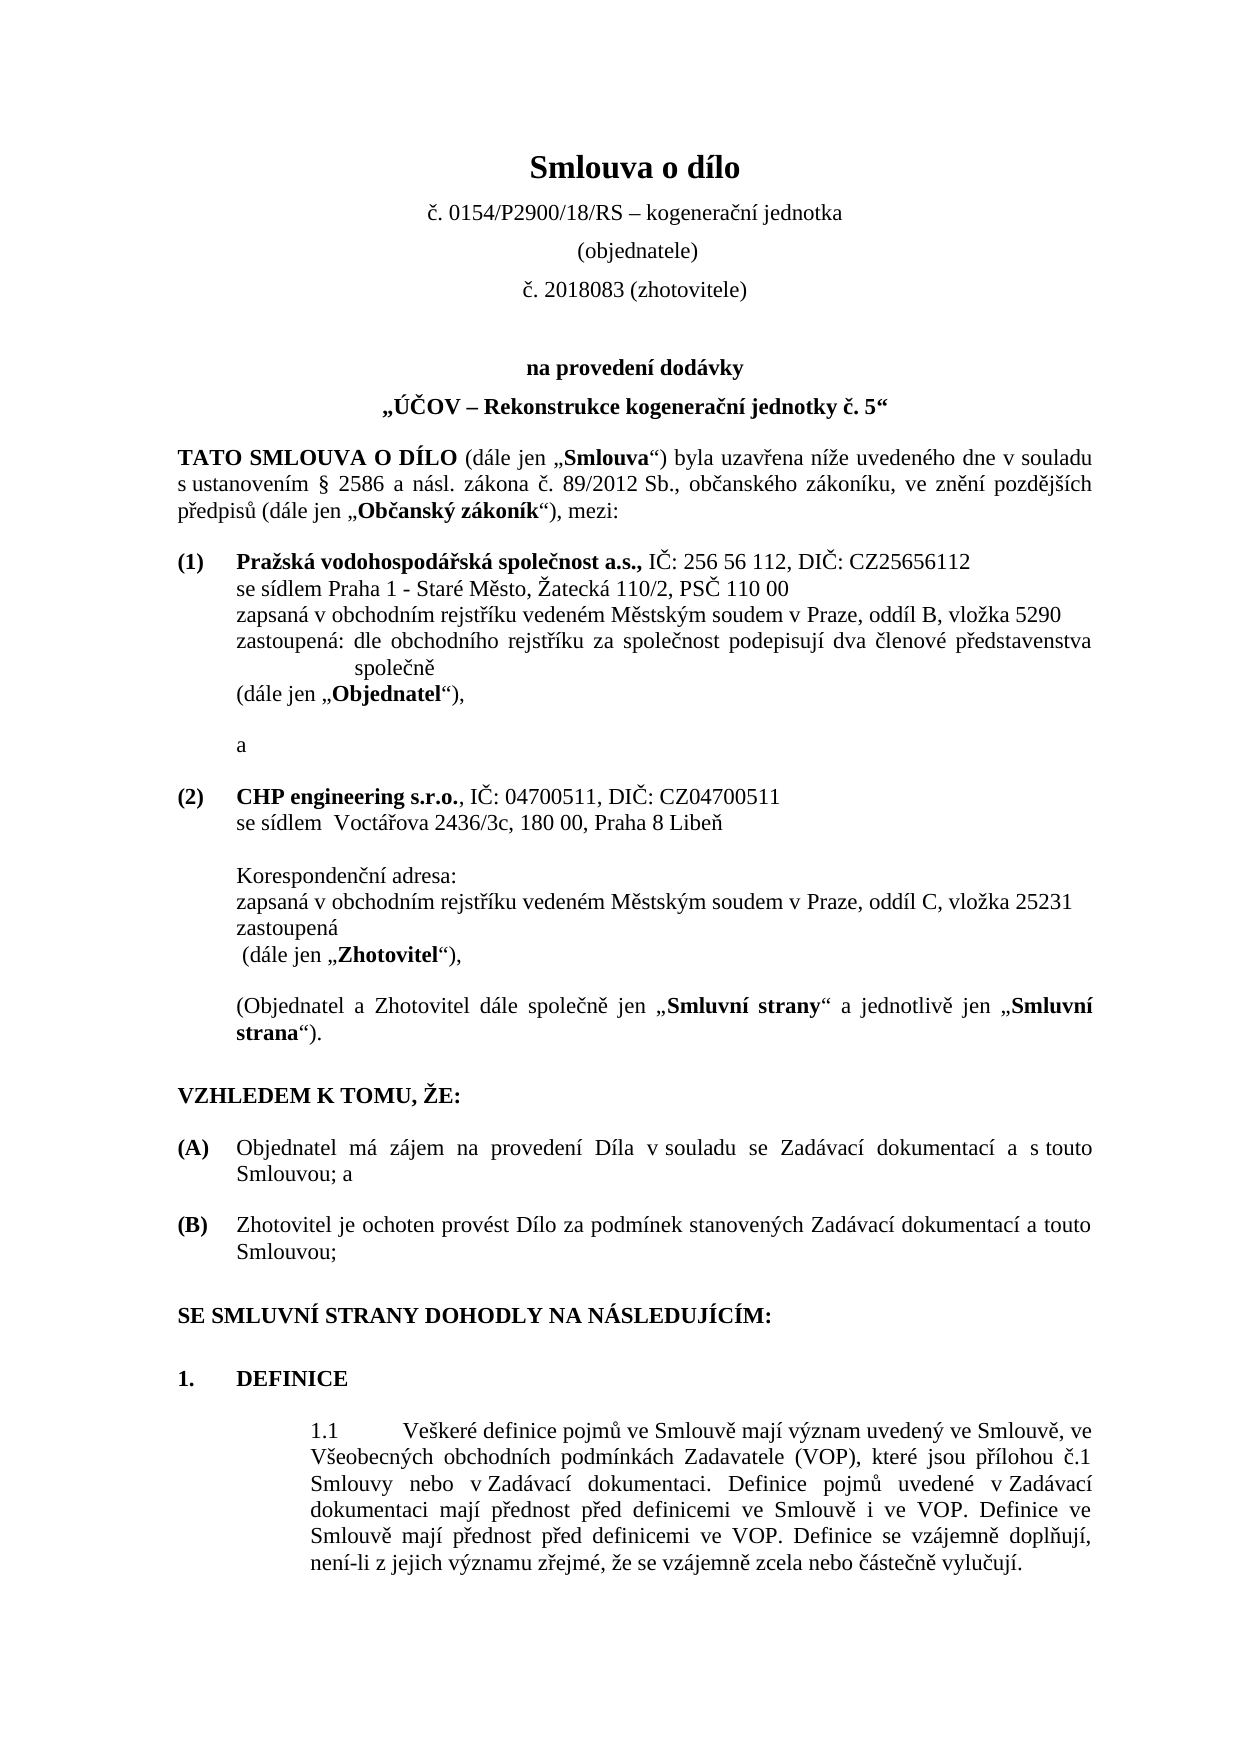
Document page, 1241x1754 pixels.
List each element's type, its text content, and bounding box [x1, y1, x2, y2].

list (dále jen „Zhotovitel“), [236, 941, 1092, 967]
text Smlouva o dílo [177, 148, 1092, 186]
list zastoupená [236, 914, 1092, 941]
list se sídlem Praha 1 - Staré Město, Žatecká 110/2, PSČ 110 00 [236, 574, 1092, 601]
list Korespondenční adresa: [236, 862, 1092, 888]
text CHP engineering s.r.o., IČ: 04700511, DIČ: CZ04700511 [177, 783, 1092, 809]
text SE SMLUVNÍ STRANY DOHODLY NA NÁSLEDUJÍCÍM: [177, 1302, 1092, 1328]
text č. 0154/P2900/18/RS – kogenerační jednotka [177, 198, 1092, 225]
list zastoupená: dle obchodního rejstříku za společnost podepisují dva členové představenstva společně [236, 627, 1092, 680]
list zapsaná v obchodním rejstříku vedeném Městským soudem v Praze, oddíl B, vložka 5290 [236, 601, 1092, 627]
list (Objednatel a Zhotovitel dále společně jen „Smluvní strany“ a jednotlivě jen „Smluvní strana“). [236, 992, 1092, 1045]
list zapsaná v obchodním rejstříku vedeném Městským soudem v Praze, oddíl C, vložka 25231 [236, 888, 1092, 914]
text č. 2018083 (zhotovitele) [177, 276, 1092, 303]
list se sídlem Voctářova 2436/3c, 180 00, Praha 8 Libeň [236, 809, 1092, 835]
list a [236, 731, 1092, 758]
text Zhotovitel je ochoten provést Dílo za podmínek stanovených Zadávací dokumentací a touto Smlouvou; [177, 1211, 1092, 1264]
text Objednatel má zájem na provedení Díla v souladu se Zadávací dokumentací a s touto Smlouvou; a [177, 1134, 1092, 1186]
text definice [177, 1366, 1092, 1392]
list (dále jen „Objednatel“), [236, 680, 1092, 706]
text „ÚČOV – Rekonstrukce kogenerační jednotky č. 5“ [177, 393, 1092, 419]
text VZHLEDEM K TOMU, ŽE: [177, 1082, 1092, 1109]
text (objednatele) [177, 237, 1092, 264]
text na provedení dodávky [177, 354, 1092, 380]
text Veškeré definice pojmů ve Smlouvě mají význam uvedený ve Smlouvě, ve Všeobecných obchodních podmínkách Zadavatele (VOP), které jsou přílohou č.1 Smlouvy nebo v Zadávací dokumentaci. Definice pojmů uvedené v Zadávací dokumentaci mají přednost před definicemi ve Smlouvě i ve VOP. Definice ve Smlouvě mají přednost před definicemi ve VOP. Definice se vzájemně doplňují, není-li z jejich významu zřejmé, že se vzájemně zcela nebo částečně vylučují. [310, 1417, 1092, 1575]
text TATO SMLOUVA O DÍLO (dále jen „Smlouva“) byla uzavřena níže uvedeného dne v souladu s ustanovením § násl. zákona č. 89/2012 Sb., občanského zákoníku, ve znění pozdějších předpisů (dále jen „Občanský zákoník“), mezi: [177, 444, 1092, 523]
text Pražská vodohospodářská společnost a.s., IČ: 256 56 112, DIČ: CZ25656112 [177, 548, 1092, 574]
